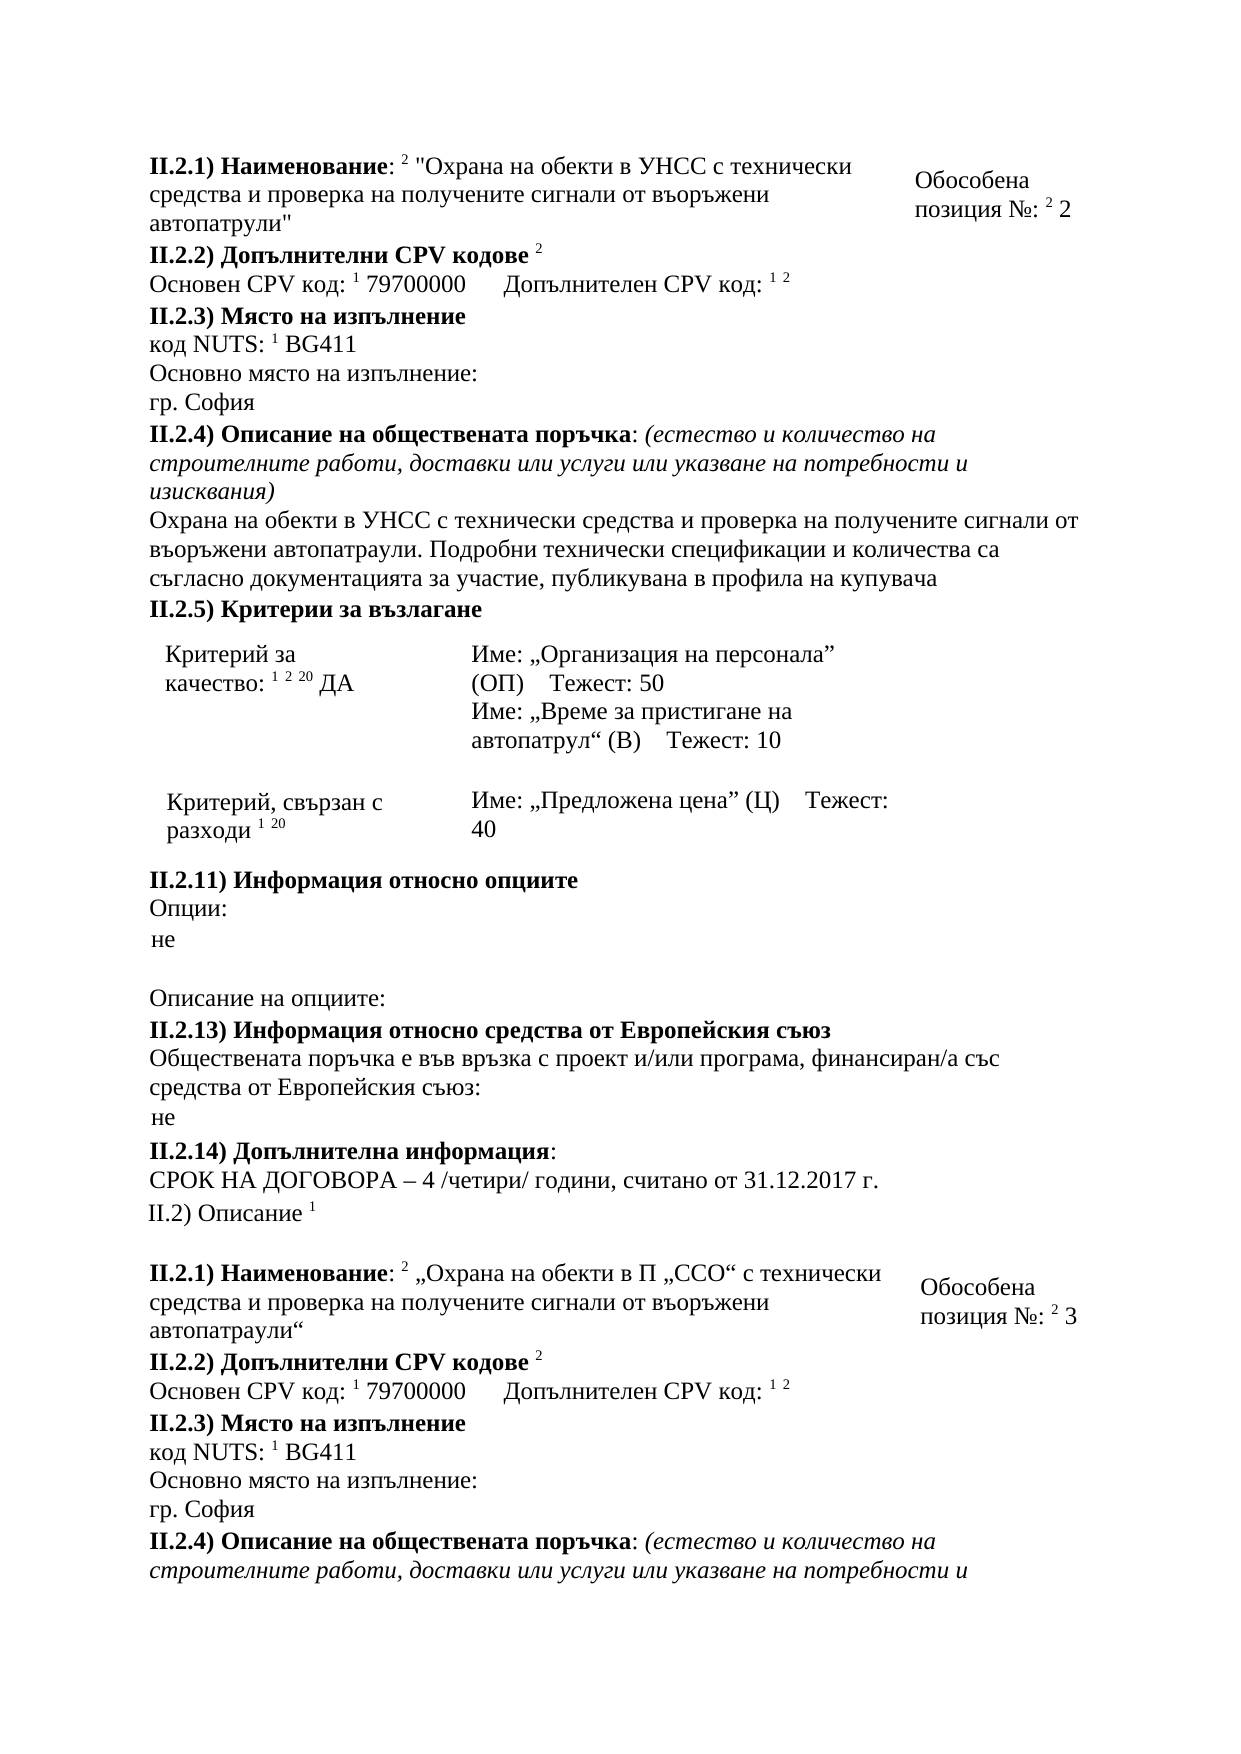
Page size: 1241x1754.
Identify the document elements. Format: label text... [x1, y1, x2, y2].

table_cell II.2) Описание 1 [146, 148, 1100, 1197]
table_cell II.2) Описание 1 [146, 1197, 1100, 1587]
